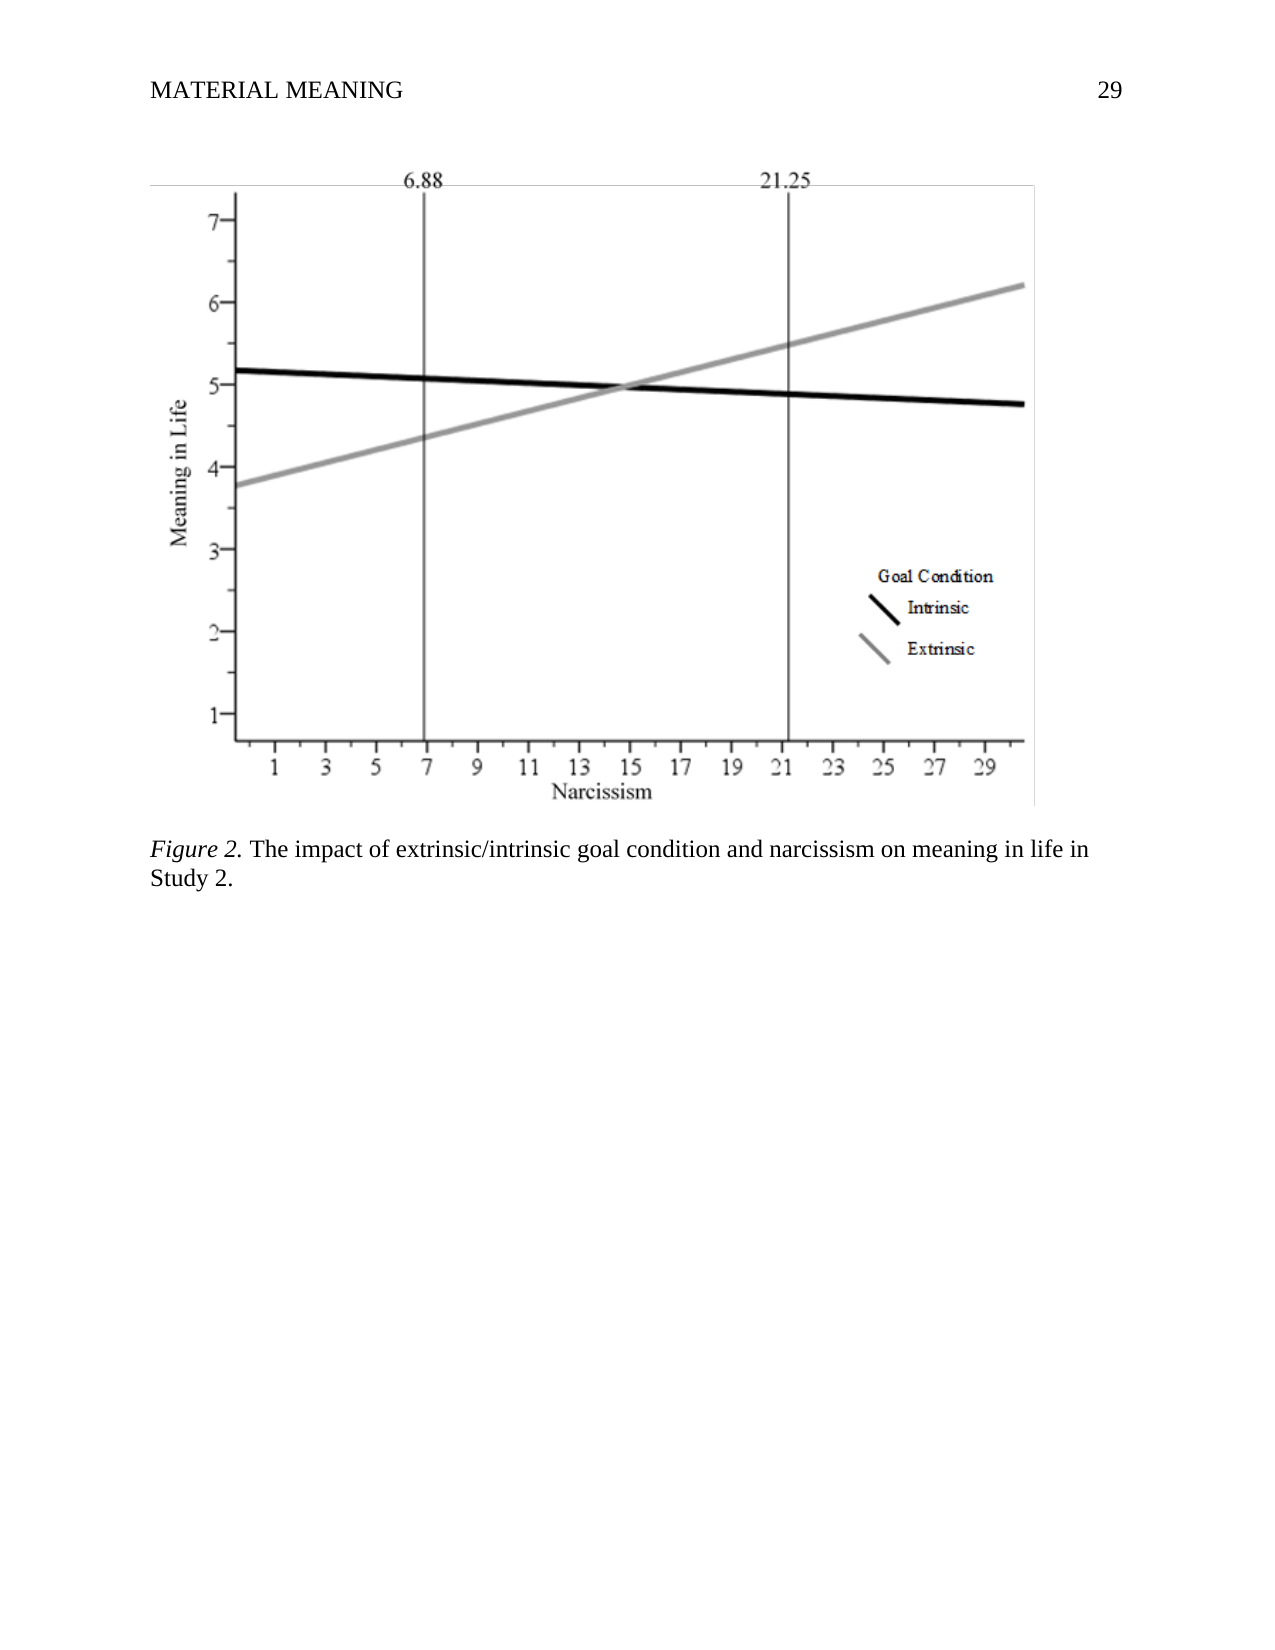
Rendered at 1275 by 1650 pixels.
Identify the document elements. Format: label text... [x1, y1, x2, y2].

text Figure 2. The impact of extrinsic/intrinsic goal condition and narcissism on meaning in life in Study 2. [150, 834, 1125, 891]
picture [150, 160, 1036, 806]
